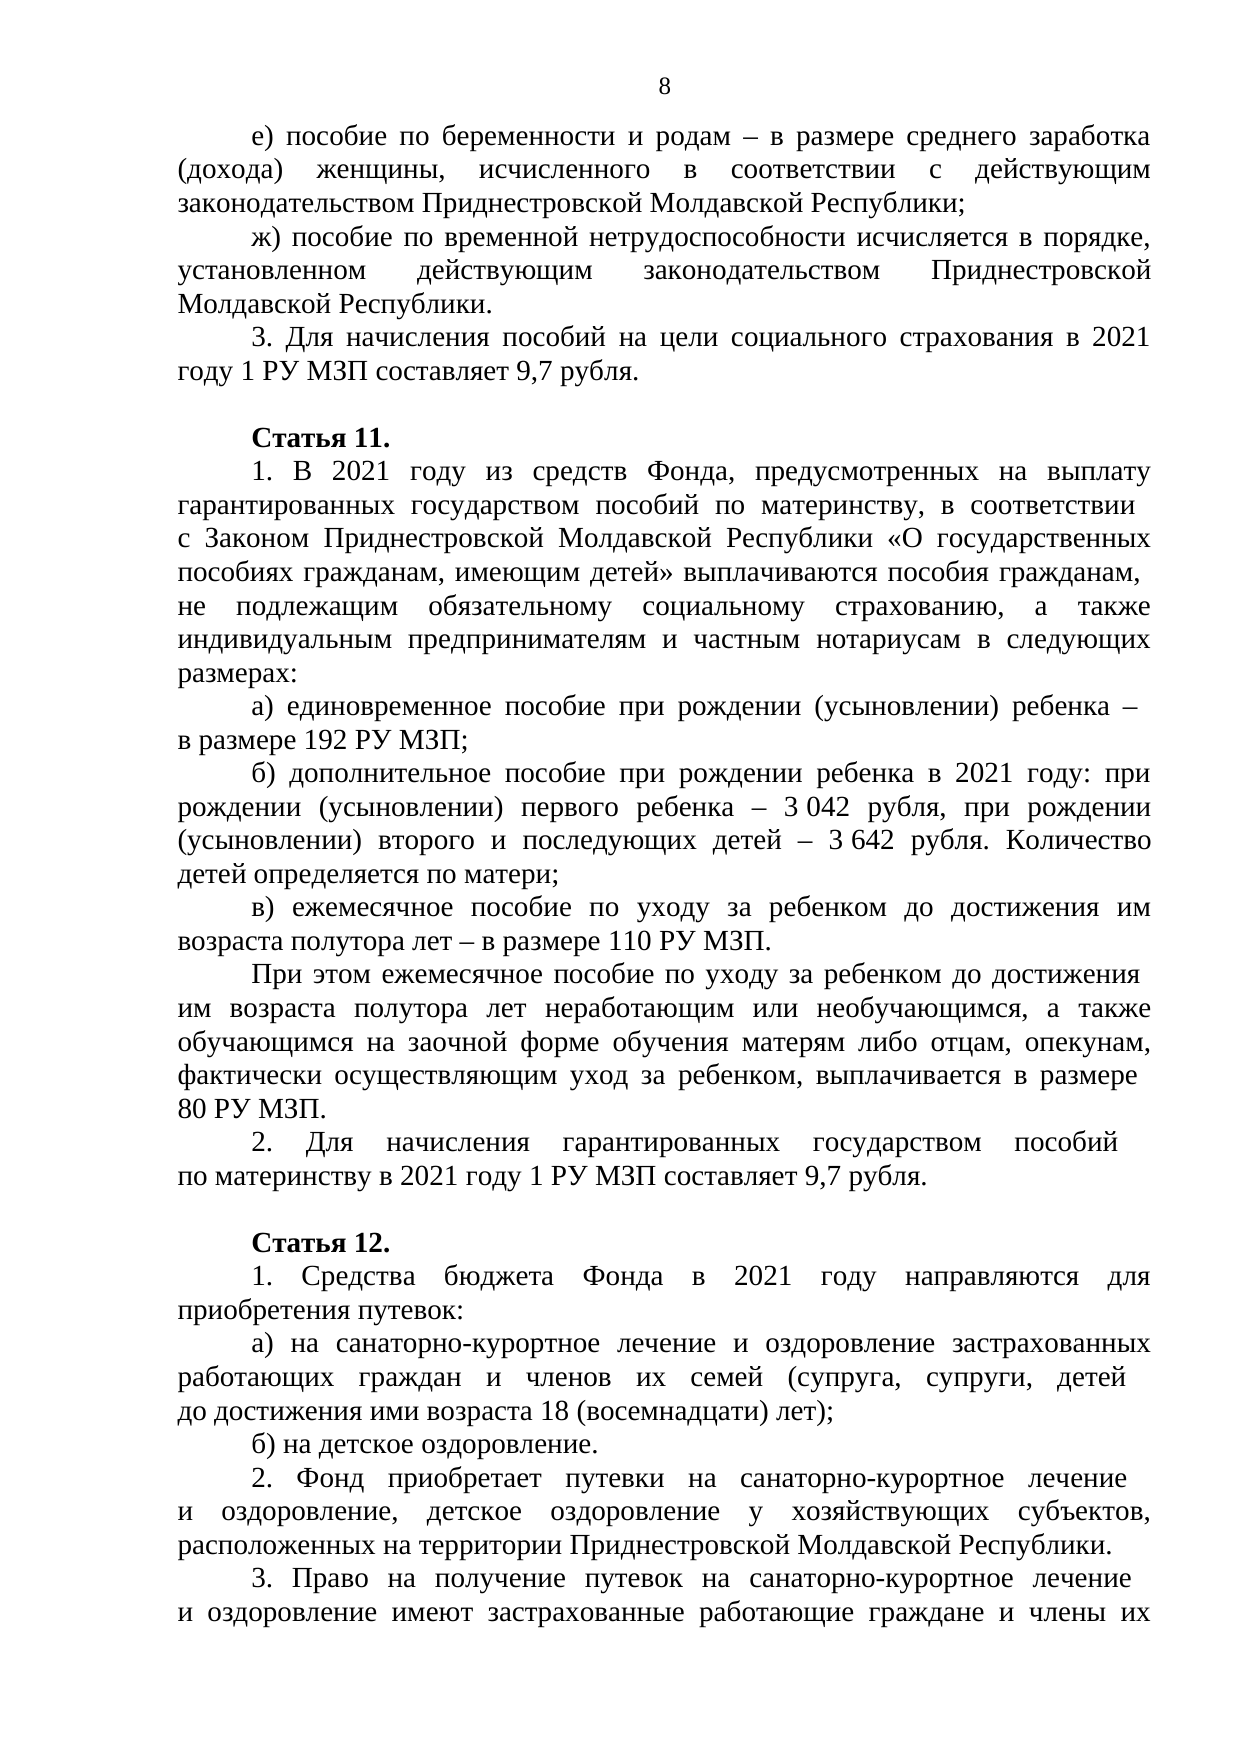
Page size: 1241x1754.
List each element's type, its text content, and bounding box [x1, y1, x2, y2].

text 2. Фонд приобретает путевки на санаторно-курортное лечение и оздоровление, детское оздоровление у хозяйствующих субъектов, расположенных на территории Приднестровской Молдавской Республики. [177, 1460, 1152, 1560]
text 1. Средства бюджета Фонда в 2021 году направляются для приобретения путевок: [177, 1258, 1152, 1326]
text е) пособие по беременности и родам – в размере среднего заработка (дохода) женщины, исчисленного в соответствии с действующим законодательством Приднестровской Молдавской Республики; [177, 118, 1152, 219]
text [177, 1560, 1152, 1627]
text Статья 12. [177, 1225, 1152, 1258]
text 1. В 2021 году из средств Фонда, предусмотренных на выплату гарантированных государством пособий по материнству, в соответствии с Законом Приднестровской Молдавской Республики «О государственных пособиях гражданам, имеющим детей» выплачиваются пособия гражданам, не подлежащим обязательному социальному страхованию, а также индивидуальным предпринимателям и частным нотариусам в следующих размерах: [177, 453, 1152, 688]
text 3. Для начисления пособий на цели социального страхования в 2021 году 1 РУ МЗП составляет 9,7 рубля. [177, 319, 1152, 386]
text б) дополнительное пособие при рождении ребенка в 2021 году: при рождении (усыновлении) первого ребенка – 3 042 рубля, при рождении (усыновлении) второго и последующих детей – 3 642 рубля. Количество детей определяется по матери; [177, 755, 1152, 889]
text в) ежемесячное пособие по уходу за ребенком до достижения им возраста полутора лет – в размере 110 РУ МЗП. [177, 889, 1152, 957]
text 2. Для начисления гарантированных государством пособий по материнству в 2021 году 1 РУ МЗП составляет 9,7 рубля. [177, 1124, 1152, 1191]
text Статья 11. [177, 420, 1152, 453]
text При этом ежемесячное пособие по уходу за ребенком до достижения им возраста полутора лет неработающим или необучающимся, а также обучающимся на заочной форме обучения матерям либо отцам, опекунам, фактически осуществляющим уход за ребенком, выплачивается в размере 80 РУ МЗП. [177, 957, 1152, 1124]
text а) на санаторно-курортное лечение и оздоровление застрахованных работающих граждан и членов их семей (супруга, супруги, детей до достижения ими возраста 18 (восемнадцати) лет); [177, 1326, 1152, 1426]
text б) на детское оздоровление. [177, 1426, 1152, 1460]
text а) единовременное пособие при рождении (усыновлении) ребенка – в размере 192 РУ МЗП; [177, 688, 1152, 755]
text ж) пособие по временной нетрудоспособности исчисляется в порядке, установленном действующим законодательством Приднестровской Молдавской Республики. [177, 219, 1152, 319]
